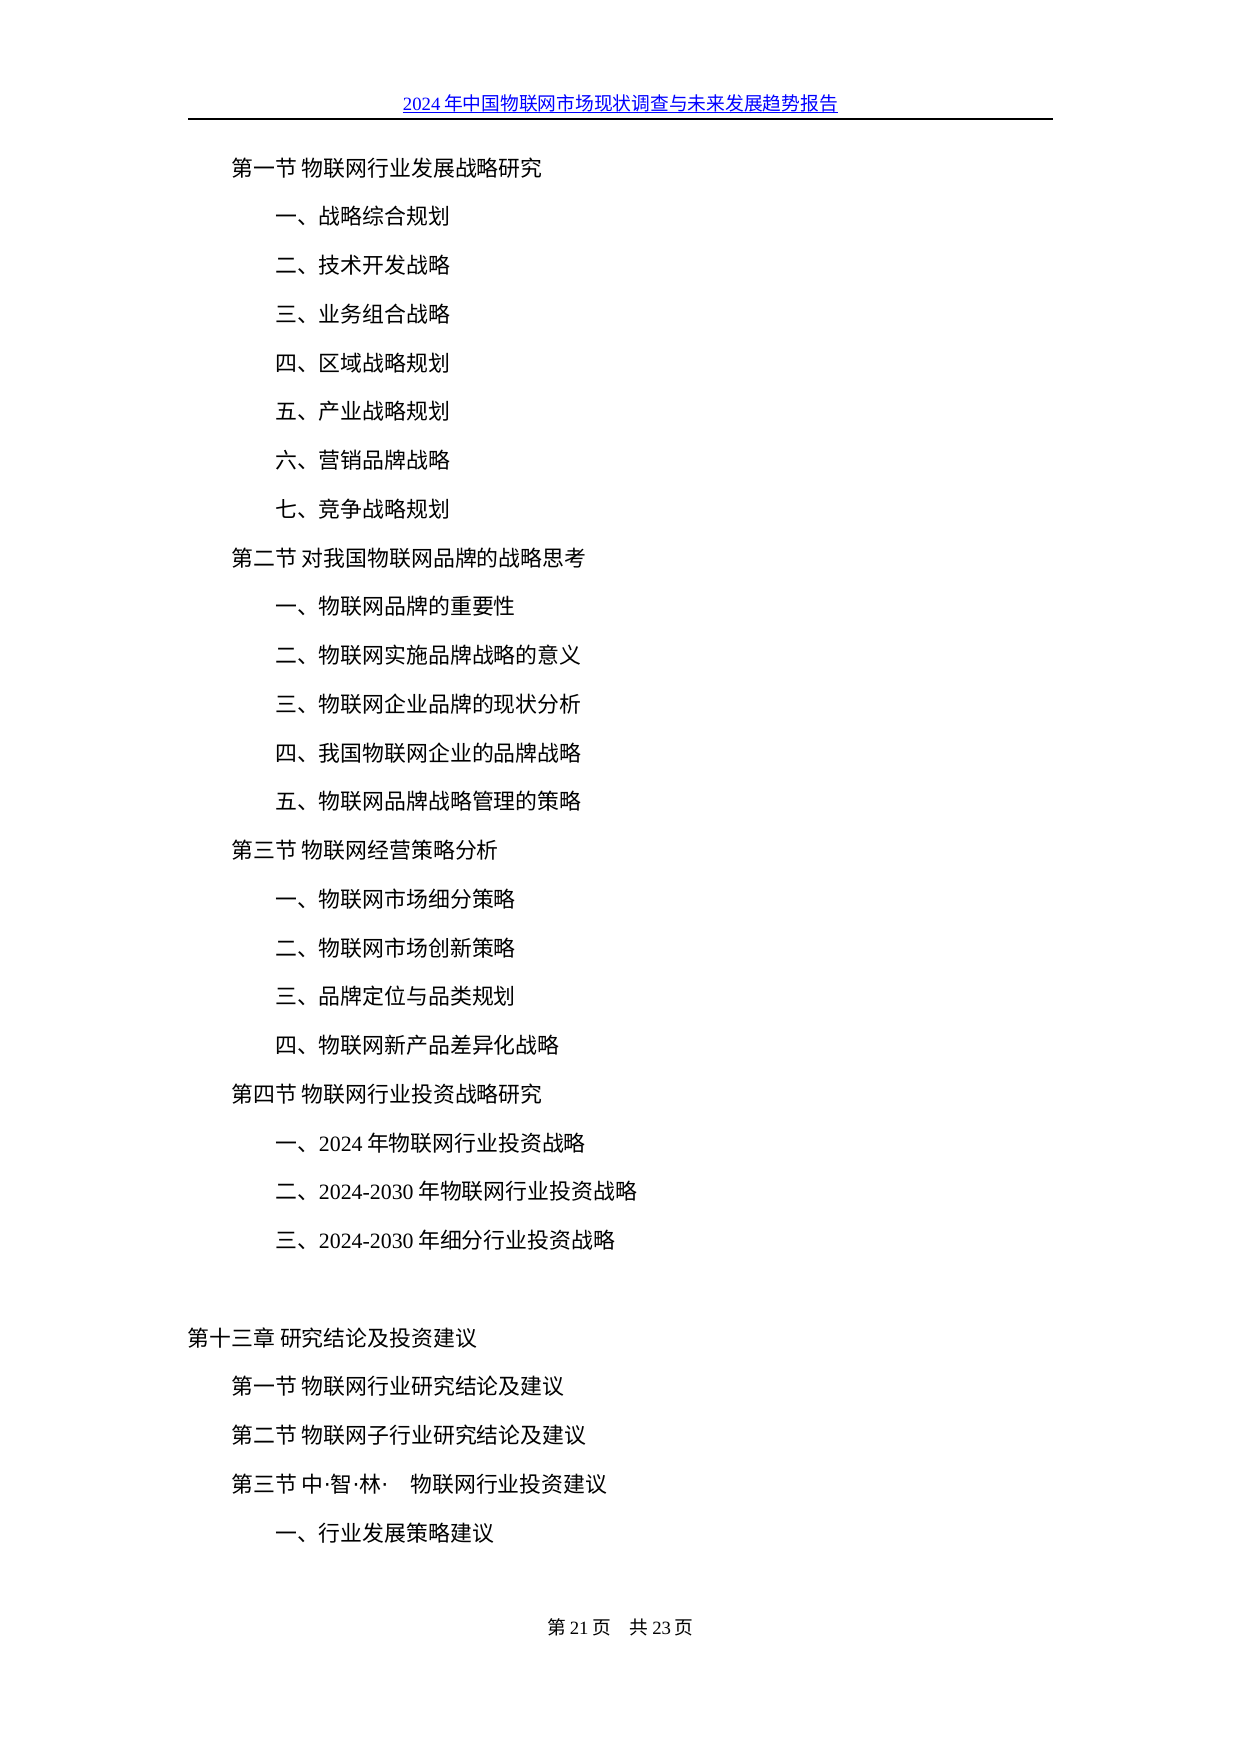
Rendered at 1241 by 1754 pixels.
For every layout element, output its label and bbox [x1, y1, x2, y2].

text [187, 150, 1053, 1548]
